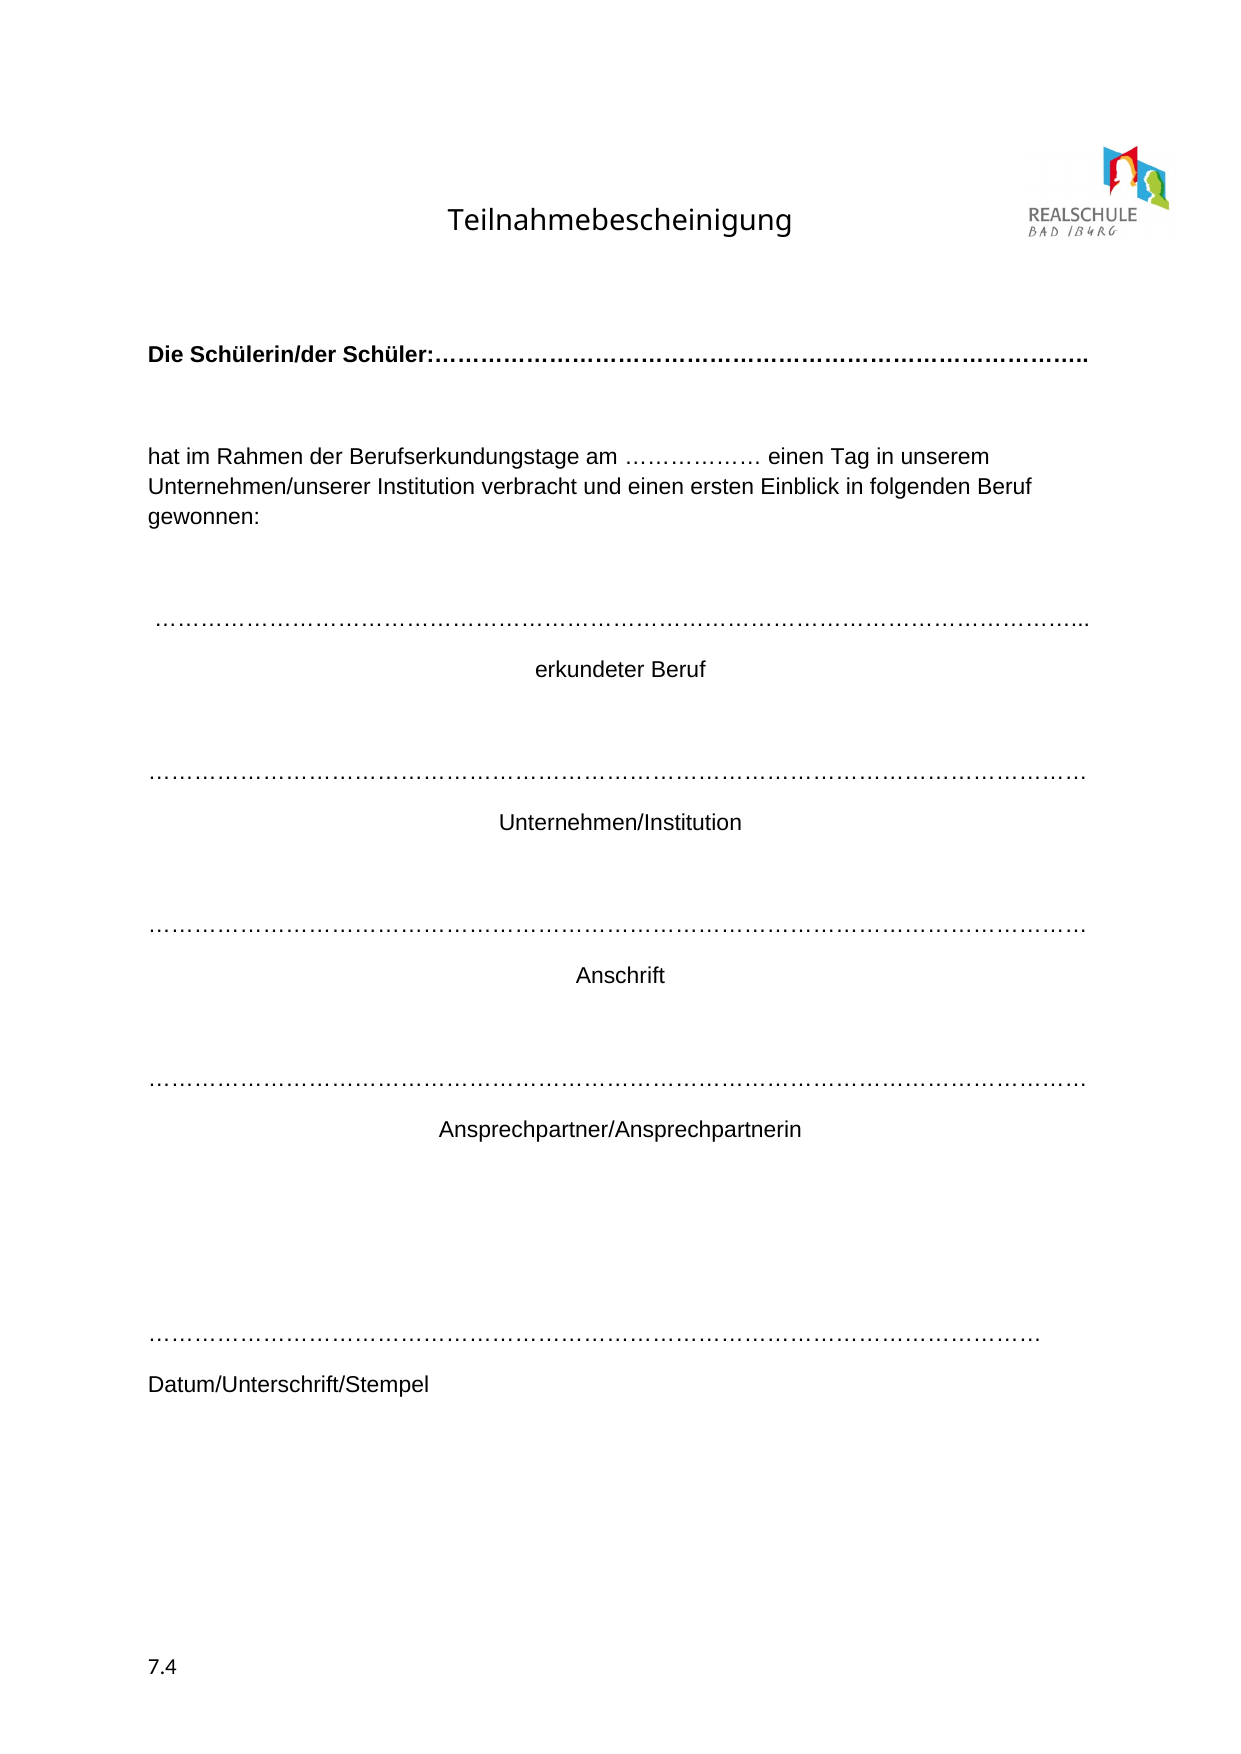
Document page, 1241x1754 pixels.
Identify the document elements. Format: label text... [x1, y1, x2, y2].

text …………………………………………………………………………………………………………… [148, 911, 1092, 938]
text …………………………………………………………………………………………………………... [148, 605, 1092, 631]
text Unternehmen/Institution [148, 809, 1092, 836]
text …………………………………………………………………………………………………………… [148, 758, 1092, 784]
text hat im Rahmen der Berufserkundungstage am ……………… einen Tag in unserem Unternehmen/unserer Institution verbracht und einen ersten Einblick in folgenden Beruf gewonnen: [148, 443, 1092, 529]
text Datum/Unterschrift/Stempel [148, 1371, 1092, 1397]
text ……………………………………………………………………………………………………… [148, 1320, 1092, 1346]
text …………………………………………………………………………………………………………… [148, 1064, 1092, 1091]
list Teilnahmebescheinigung [148, 199, 1092, 238]
text Ansprechpartner/Ansprechpartnerin [148, 1116, 1092, 1142]
picture [1022, 146, 1176, 243]
text Anschrift [148, 962, 1092, 989]
text erkundeter Beruf [148, 656, 1092, 682]
text Die Schülerin/der Schüler:………………………………………………………………………….. [148, 341, 1092, 367]
